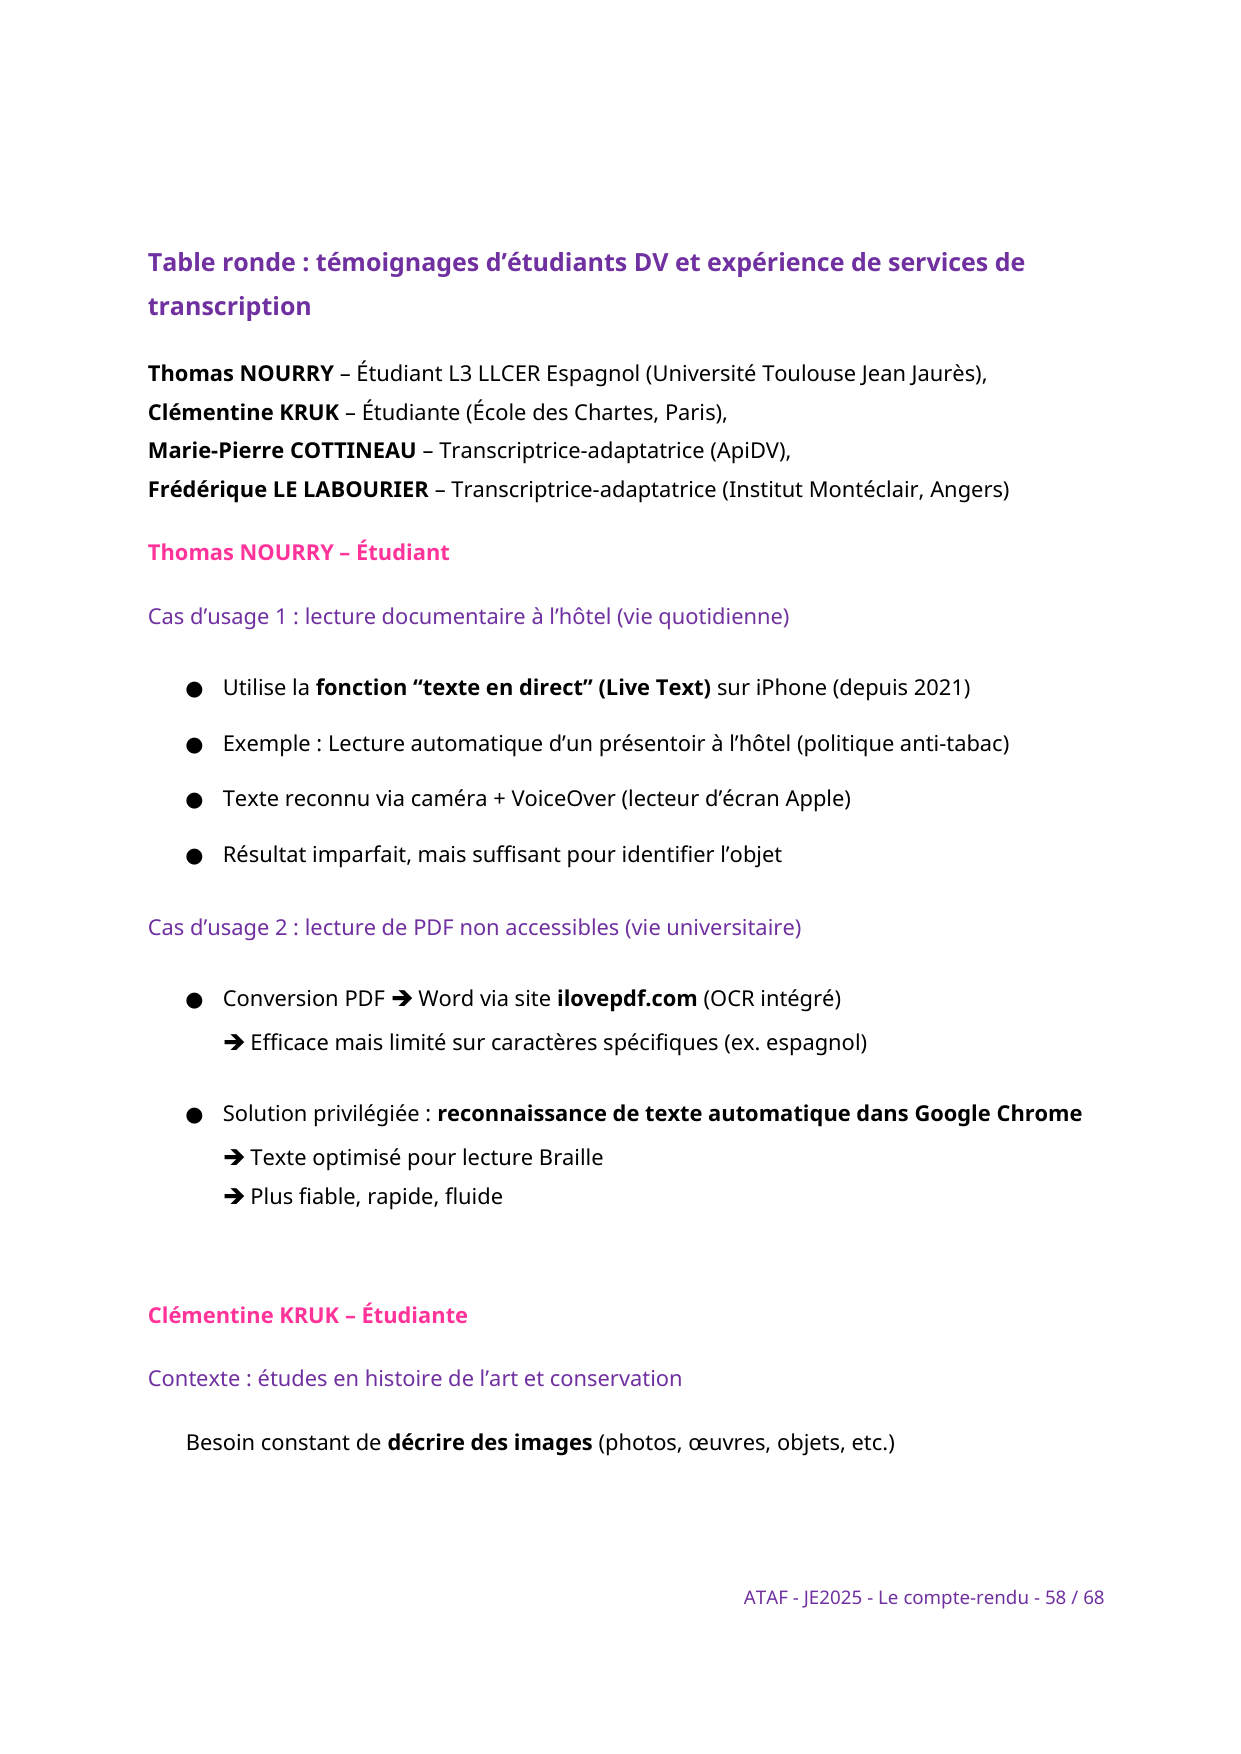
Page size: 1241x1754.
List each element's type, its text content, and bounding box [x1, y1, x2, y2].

subtitle Cas d’usage 1 : lecture documentaire à l’hôtel (vie quotidienne) [148, 601, 1104, 631]
text Thomas NOURRY – Étudiant L3 LLCER Espagnol (Université Toulouse Jean Jaurès), Clémentine KRUK – Étudiante (École des Chartes, Paris), Marie-Pierre COTTINEAU – Transcriptrice-adaptatrice (ApiDV), Frédérique LE LABOURIER – Transcriptrice-adaptatrice (Institut Montéclair, Angers) [148, 358, 1104, 503]
subtitle Contexte : études en histoire de l’art et conservation [148, 1363, 1104, 1393]
subtitle Table ronde : témoignages d’étudiants DV et expérience de services de transcription [148, 244, 1104, 323]
list Conversion PDF Word via site ilovepdf.com (OCR intégré) Efficace mais limité sur caractères spécifiques (ex. espagnol) [185, 975, 1104, 1057]
subtitle Clémentine KRUK – Étudiante [148, 1300, 1104, 1329]
list Utilise la fonction “texte en direct” (Live Text) sur iPhone (depuis 2021) [185, 665, 1104, 707]
list Solution privilégiée : reconnaissance de texte automatique dans Google Chrome Texte optimisé pour lecture Braille Plus fiable, rapide, fluide [185, 1091, 1104, 1211]
text Besoin constant de décrire des images (photos, œuvres, objets, etc.) [186, 1427, 1104, 1457]
subtitle Cas d’usage 2 : lecture de PDF non accessibles (vie universitaire) [148, 912, 1104, 942]
list Texte reconnu via caméra + VoiceOver (lecteur d’écran Apple) [185, 776, 1104, 818]
subtitle Thomas NOURRY – Étudiant [148, 537, 1104, 567]
list Exemple : Lecture automatique d’un présentoir à l’hôtel (politique anti-tabac) [185, 720, 1104, 763]
list Résultat imparfait, mais suffisant pour identifier l’objet [185, 831, 1104, 874]
